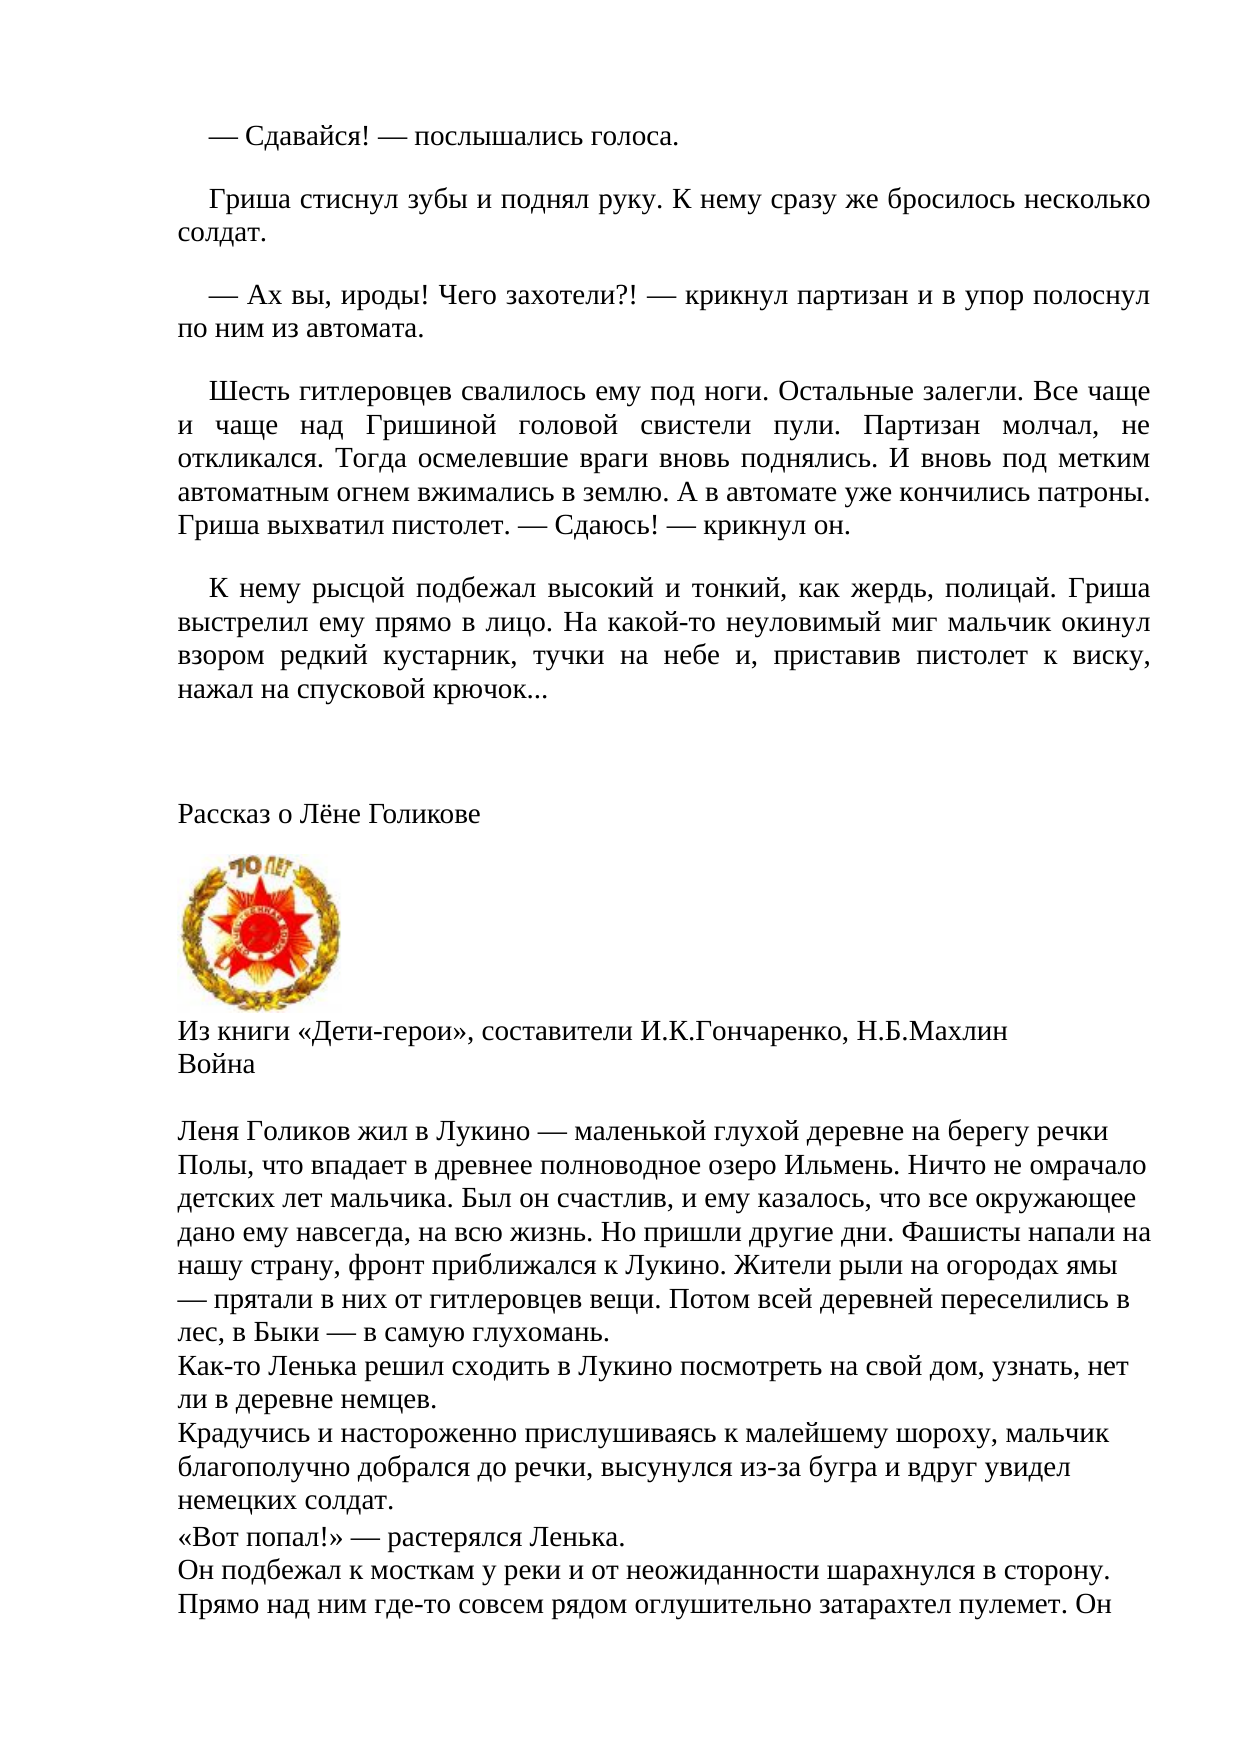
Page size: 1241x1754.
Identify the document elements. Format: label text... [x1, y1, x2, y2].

text К нему рысцой подбежал высокий и тонкий, как жердь, полицай. Гриша выстрелил ему прямо в лицо. На какой-то неуловимый миг мальчик окинул взором редкий кустарник, тучки на небе и, приставив пистолет к виску, нажал на спусковой крючок... [177, 570, 1152, 704]
text — Сдавайся! — послышались голоса. [177, 118, 1152, 152]
text Шесть гитлеровцев свалилось ему под ноги. Остальные залегли. Все чаще и чаще над Гришиной головой свистели пули. Партизан молчал, не откликался. Тогда осмелевшие враги вновь поднялись. И вновь под метким автоматным огнем вжимались в землю. А в автомате уже кончились патроны. Гриша выхватил пистолет. — Сдаюсь! — крикнул он. [177, 373, 1152, 541]
picture [177, 854, 342, 1013]
text Из книги «Дети-герои», составители И.К.Гончаренко, Н.Б.Махлин Война Леня Голиков жил в Лукино — маленькой глухой деревне на берегу речки Полы, что впадает в древнее полноводное озеро Ильмень. Ничто не омрачало детских лет мальчика. Был он счастлив, и ему казалось, что все окружающее дано ему навсегда, на всю жизнь. Но пришли другие дни. Фашисты напали на нашу страну, фронт приближался к Лукино. Жители рыли на огородах ямы — прятали в них от гитлеровцев вещи. Потом всей деревней переселились в лес, в Быки — в самую глухомань. Как-то Ленька решил сходить в Лукино посмотреть на свой дом, узнать, нет ли в деревне немцев. Крадучись и настороженно прислушиваясь к малейшему шороху, мальчик благополучно добрался до речки, высунулся из-за бугра и вдруг увидел немецких солдат. [177, 1013, 1152, 1516]
text Гриша стиснул зубы и поднял руку. К нему сразу же бросилось несколько солдат. [177, 181, 1152, 248]
text — Ах вы, ироды! Чего захотели?! — крикнул партизан и в упор полоснул по ним из автомата. [177, 277, 1152, 344]
text Рассказ о Лёне Голикове [177, 796, 1152, 830]
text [177, 1519, 1152, 1619]
